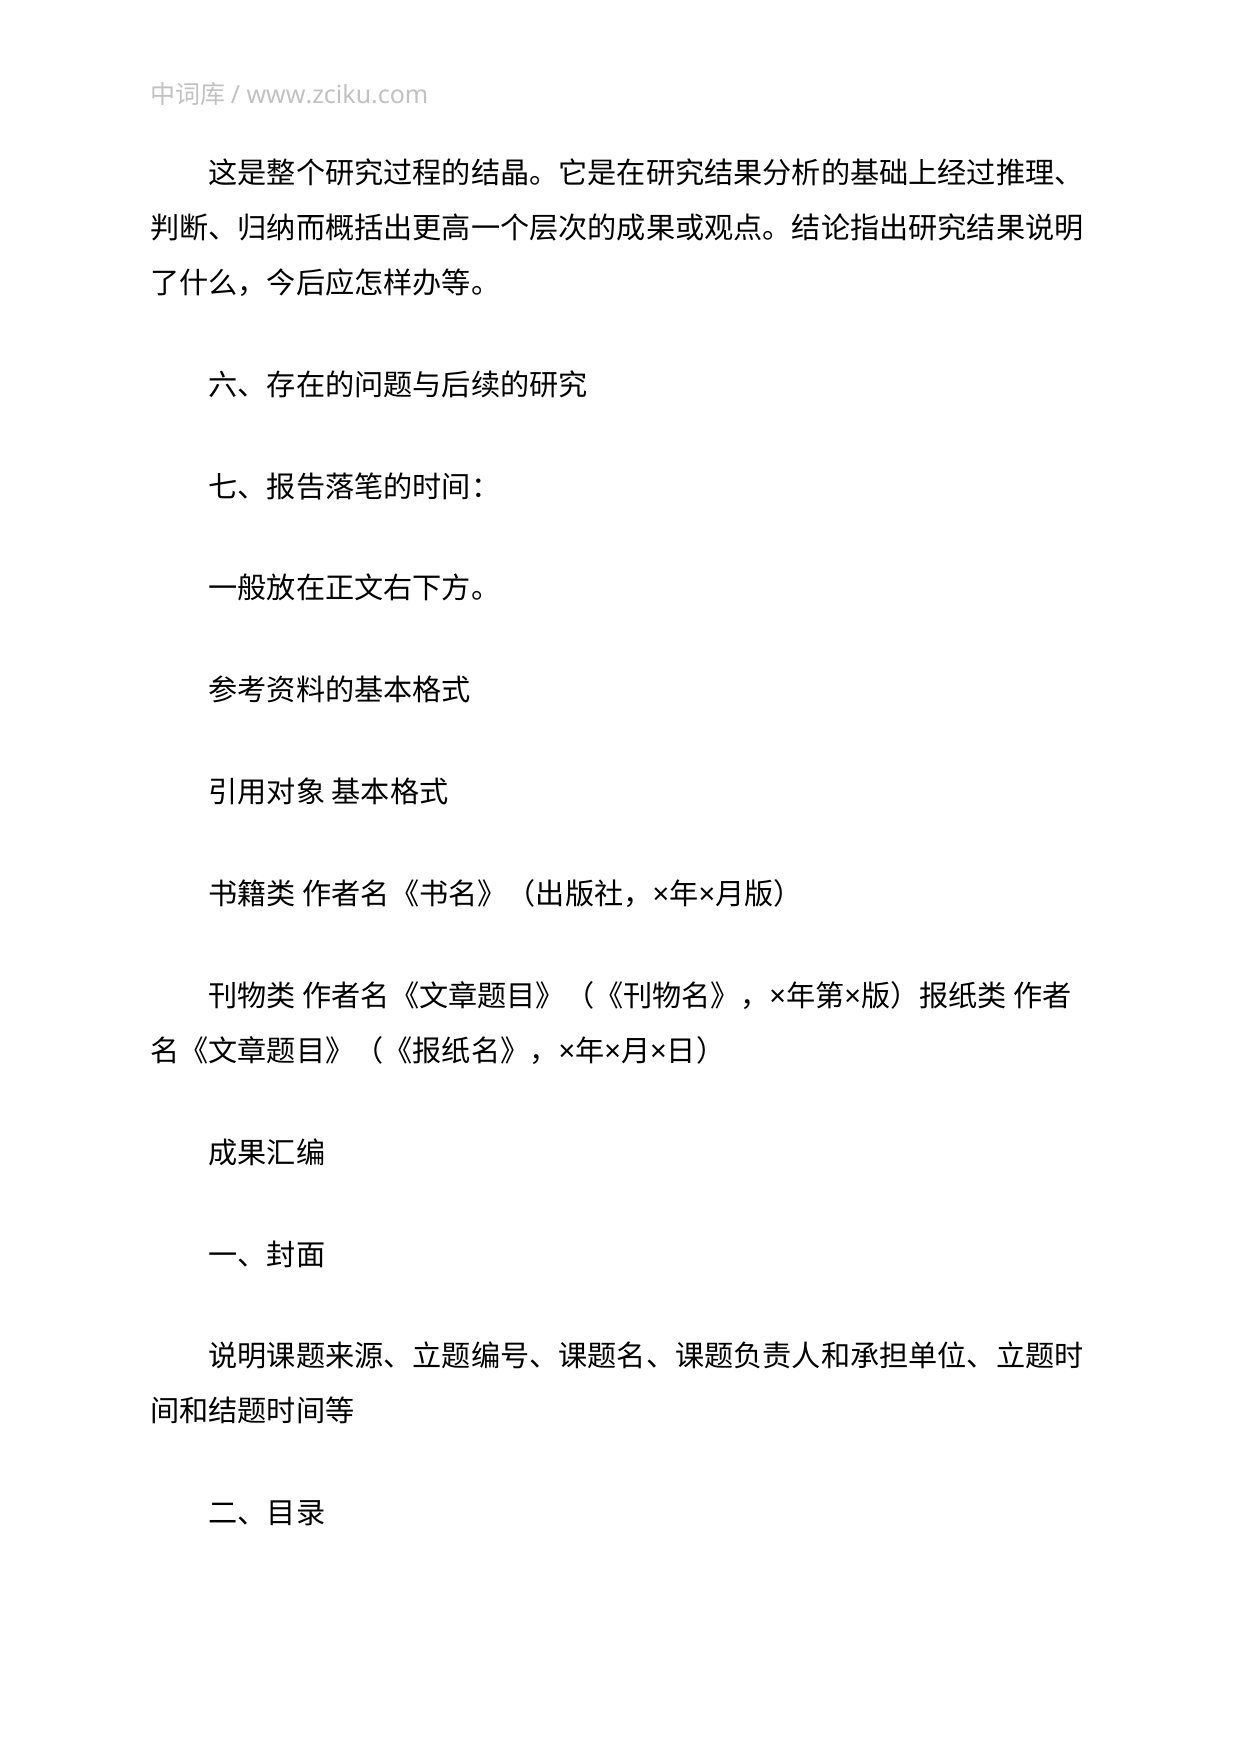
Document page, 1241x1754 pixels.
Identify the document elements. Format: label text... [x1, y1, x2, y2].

text 成果汇编 [150, 1129, 1090, 1172]
text 参考资料的基本格式 [150, 667, 1090, 709]
text 说明课题来源、立题编号、课题名、课题负责人和承担单位、立题时间和结题时间等 [150, 1333, 1090, 1430]
text 七、报告落笔的时间： [150, 463, 1090, 506]
text 刊物类 作者名《文章题目》（《刊物名》，×年第×版）报纸类 作者名《文章题目》（《报纸名》，×年×月×日） [150, 972, 1090, 1070]
text 这是整个研究过程的结晶。它是在研究结果分析的基础上经过推理、判断、归纳而概括出更高一个层次的成果或观点。结论指出研究结果说明了什么，今后应怎样办等。 [150, 150, 1090, 302]
text 一般放在正文右下方。 [150, 565, 1090, 607]
text 二、目录 [150, 1489, 1090, 1532]
text 六、存在的问题与后续的研究 [150, 362, 1090, 404]
text 一、封面 [150, 1231, 1090, 1273]
text 引用对象 基本格式 [150, 769, 1090, 811]
text 书籍类 作者名《书名》（出版社，×年×月版） [150, 870, 1090, 913]
